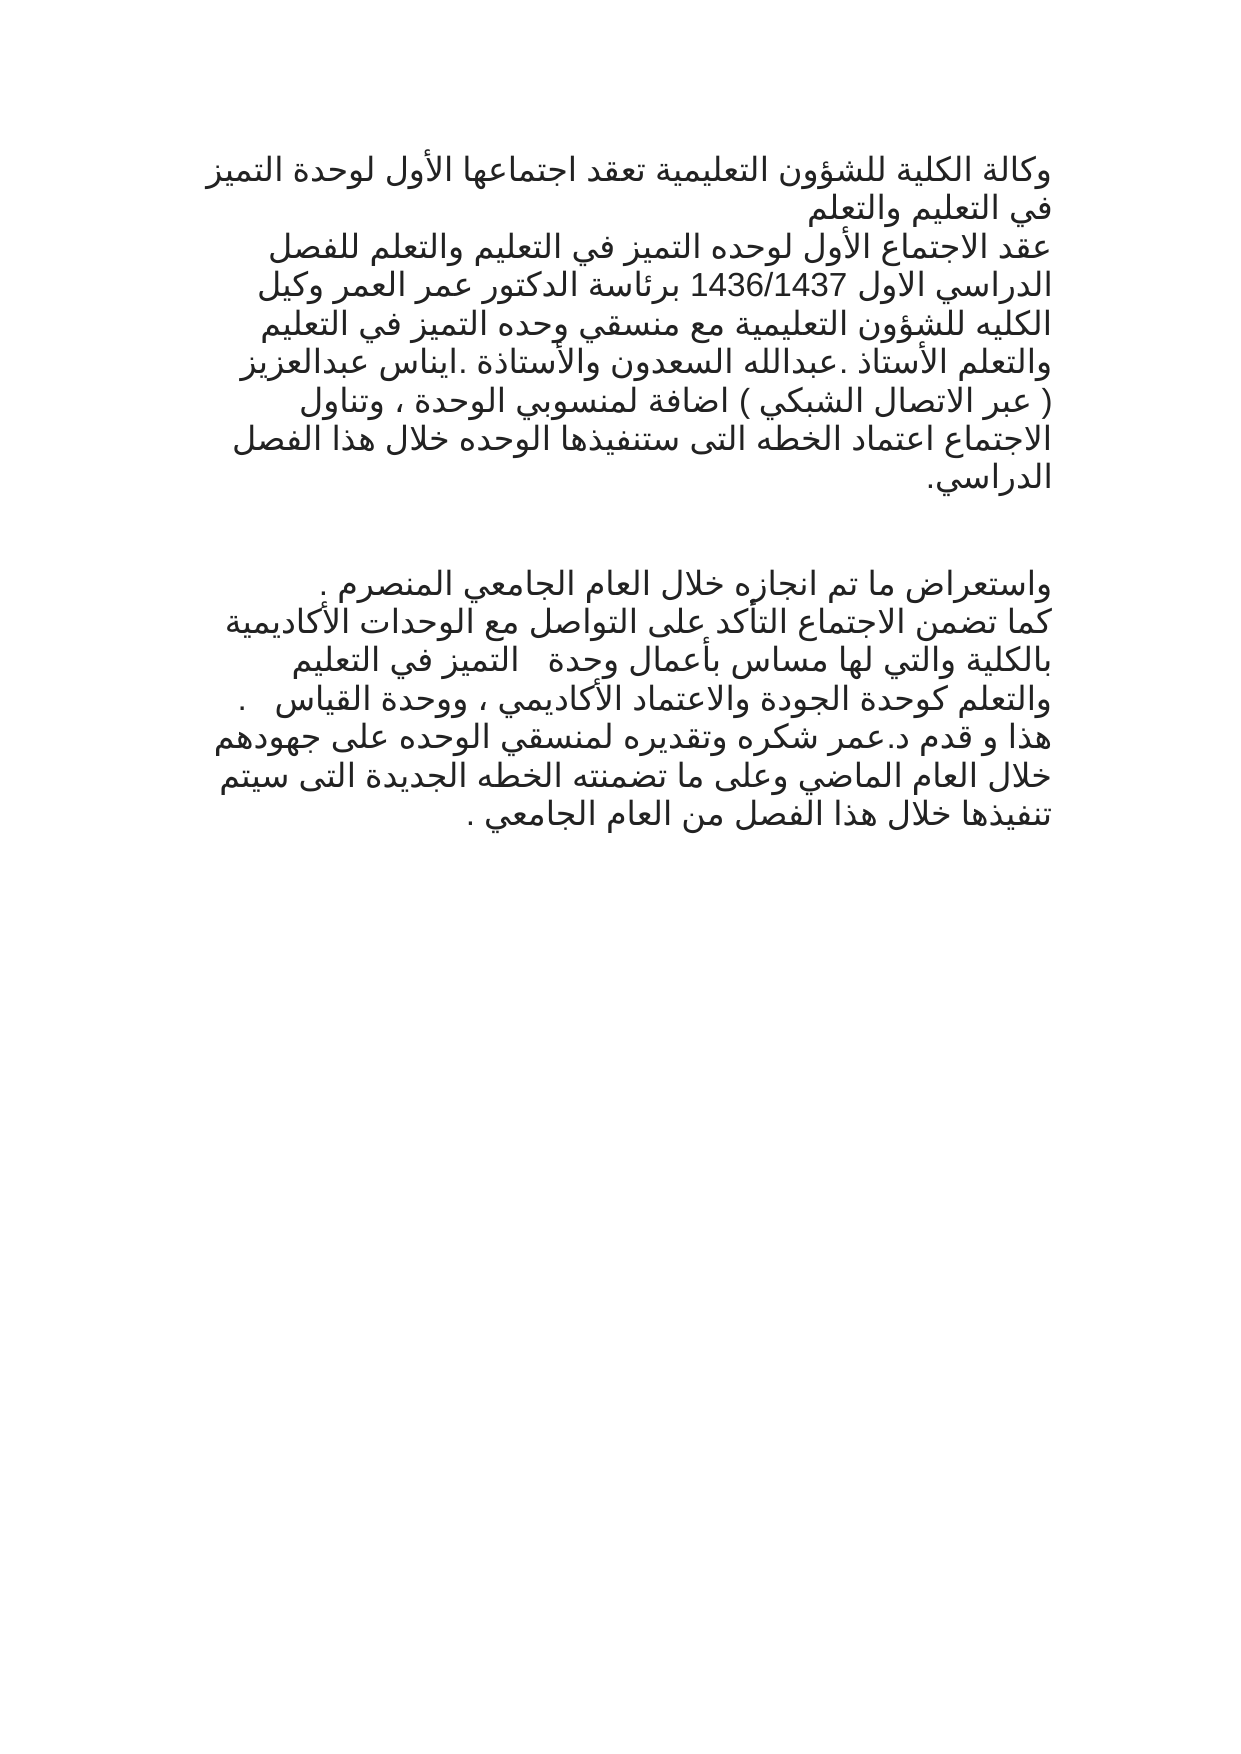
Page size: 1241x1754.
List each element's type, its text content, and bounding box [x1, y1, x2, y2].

text واستعراض ما تم انجازه خلال العام الجامعي المنصرم . كما تضمن الاجتماع التأكد على التواصل مع الوحدات الأكاديمية بالكلية والتي لها مساس بأعمال وحدة التميز في التعليم والتعلم كوحدة الجودة والاعتماد الأكاديمي ، ووحدة القياس . هذا و قدم د.عمر شكره وتقديره لمنسقي الوحده على جهودهم خلال العام الماضي وعلى ما تضمنته الخطه الجديدة التى سيتم تنفيذها خلال هذا الفصل من العام الجامعي . [187, 525, 1053, 833]
text وكالة الكلية للشؤون التعليمية تعقد اجتماعها الأول لوحدة التميز في التعليم والتعلم عقد الاجتماع الأول لوحده التميز في التعليم والتعلم للفصل الدراسي الاول 1436/1437 برئاسة الدكتور عمر العمر وكيل الكليه للشؤون التعليمية مع منسقي وحده التميز في التعليم والتعلم الأستاذ .عبدالله السعدون والأستاذة .ايناس عبدالعزيز ( عبر الاتصال الشبكي ) اضافة لمنسوبي الوحدة ، وتناول الاجتماع اعتماد الخطه التى ستنفيذها الوحده خلال هذا الفصل الدراسي. [187, 150, 1053, 496]
